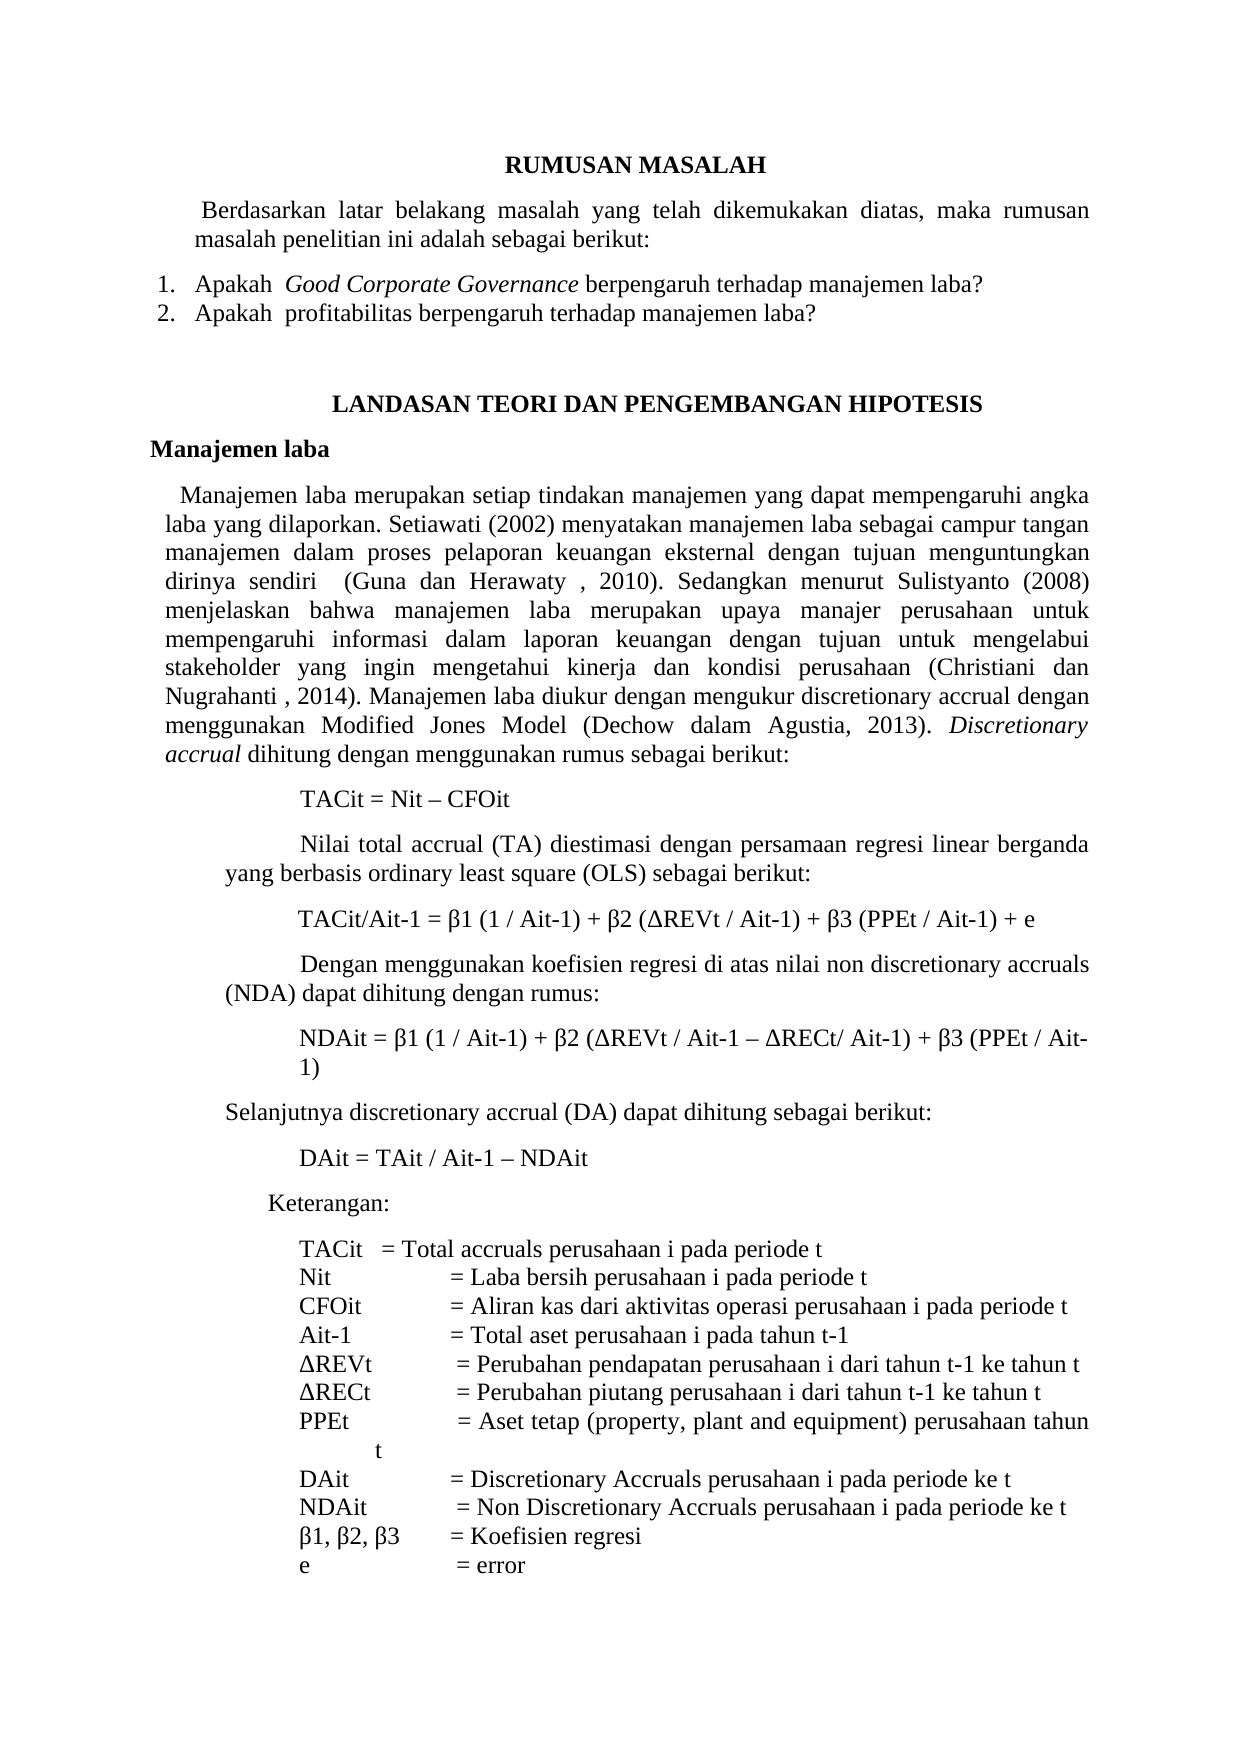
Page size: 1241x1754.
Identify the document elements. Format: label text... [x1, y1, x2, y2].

text Manajemen laba [150, 434, 1090, 463]
list CFOit = Aliran kas dari aktivitas operasi perusahaan i pada periode t [299, 1291, 1090, 1320]
text Nilai total accrual (TA) diestimasi dengan persamaan regresi linear berganda yang berbasis ordinary least square (OLS) sebagai berikut: [225, 829, 1090, 887]
list ΔREVt = Perubahan pendapatan perusahaan i dari tahun t-1 ke tahun t [299, 1349, 1090, 1377]
list Apakah profitabilitas berpengaruh terhadap manajemen laba? [157, 298, 1090, 327]
list NDAit = β1 (1 / Ait-1) + β2 (ΔREVt / Ait-1 – ΔRECt/ Ait-1) + β3 (PPEt / Ait-1) [299, 1023, 1090, 1081]
text Dengan menggunakan koefisien regresi di atas nilai non discretionary accruals (NDA) dapat dihitung dengan rumus: [225, 949, 1090, 1007]
list DAit = Discretionary Accruals perusahaan i pada periode ke t [299, 1464, 1090, 1492]
list e = error [299, 1550, 1090, 1579]
list Ait-1 = Total aset perusahaan i pada tahun t-1 [299, 1320, 1090, 1349]
text RUMUSAN MASALAH [150, 150, 1090, 179]
text TACit = Nit – CFOit [225, 784, 1090, 813]
list DAit = TAit / Ait-1 – NDAit [299, 1143, 1090, 1172]
list Apakah Good Corporate Governance berpengaruh terhadap manajemen laba? [157, 269, 1090, 298]
list PPEt = Aset tetap (property, plant and equipment) perusahaan tahun t [299, 1406, 1090, 1464]
list ΔRECt = Perubahan piutang perusahaan i dari tahun t-1 ke tahun t [299, 1377, 1090, 1406]
text TACit/Ait-1 = β1 (1 / Ait-1) + β2 (ΔREVt / Ait-1) + β3 (PPEt / Ait-1) + e [298, 904, 1090, 932]
text Keterangan: [186, 1188, 1090, 1217]
text Manajemen laba merupakan setiap tindakan manajemen yang dapat mempengaruhi angka laba yang dilaporkan. Setiawati (2002) menyatakan manajemen laba sebagai campur tangan manajemen dalam proses pelaporan keuangan eksternal dengan tujuan menguntungkan dirinya sendiri (Guna dan Herawaty , 2010). Sedangkan menurut Sulistyanto (2008) menjelaskan bahwa manajemen laba merupakan upaya manajer perusahaan untuk mempengaruhi informasi dalam laporan keuangan dengan tujuan untuk mengelabui stakeholder yang ingin mengetahui kinerja dan kondisi perusahaan (Christiani dan Nugrahanti , 2014). Manajemen laba diukur dengan mengukur discretionary accrual dengan menggunakan Modified Jones Model (Dechow dalam Agustia, 2013). Discretionary accrual dihitung dengan menggunakan rumus sebagai berikut: [165, 480, 1090, 767]
list TACit = Total accruals perusahaan i pada periode t [299, 1234, 1090, 1262]
text Selanjutnya discretionary accrual (DA) dapat dihitung sebagai berikut: [150, 1097, 1090, 1126]
list Nit = Laba bersih perusahaan i pada periode t [299, 1262, 1090, 1291]
list NDAit = Non Discretionary Accruals perusahaan i pada periode ke t [299, 1492, 1090, 1521]
text LANDASAN TEORI DAN PENGEMBANGAN HIPOTESIS [194, 389, 1090, 418]
text Berdasarkan latar belakang masalah yang telah dikemukakan diatas, maka rumusan masalah penelitian ini adalah sebagai berikut: [194, 195, 1090, 253]
list β1, β2, β3 = Koefisien regresi [299, 1521, 1090, 1550]
